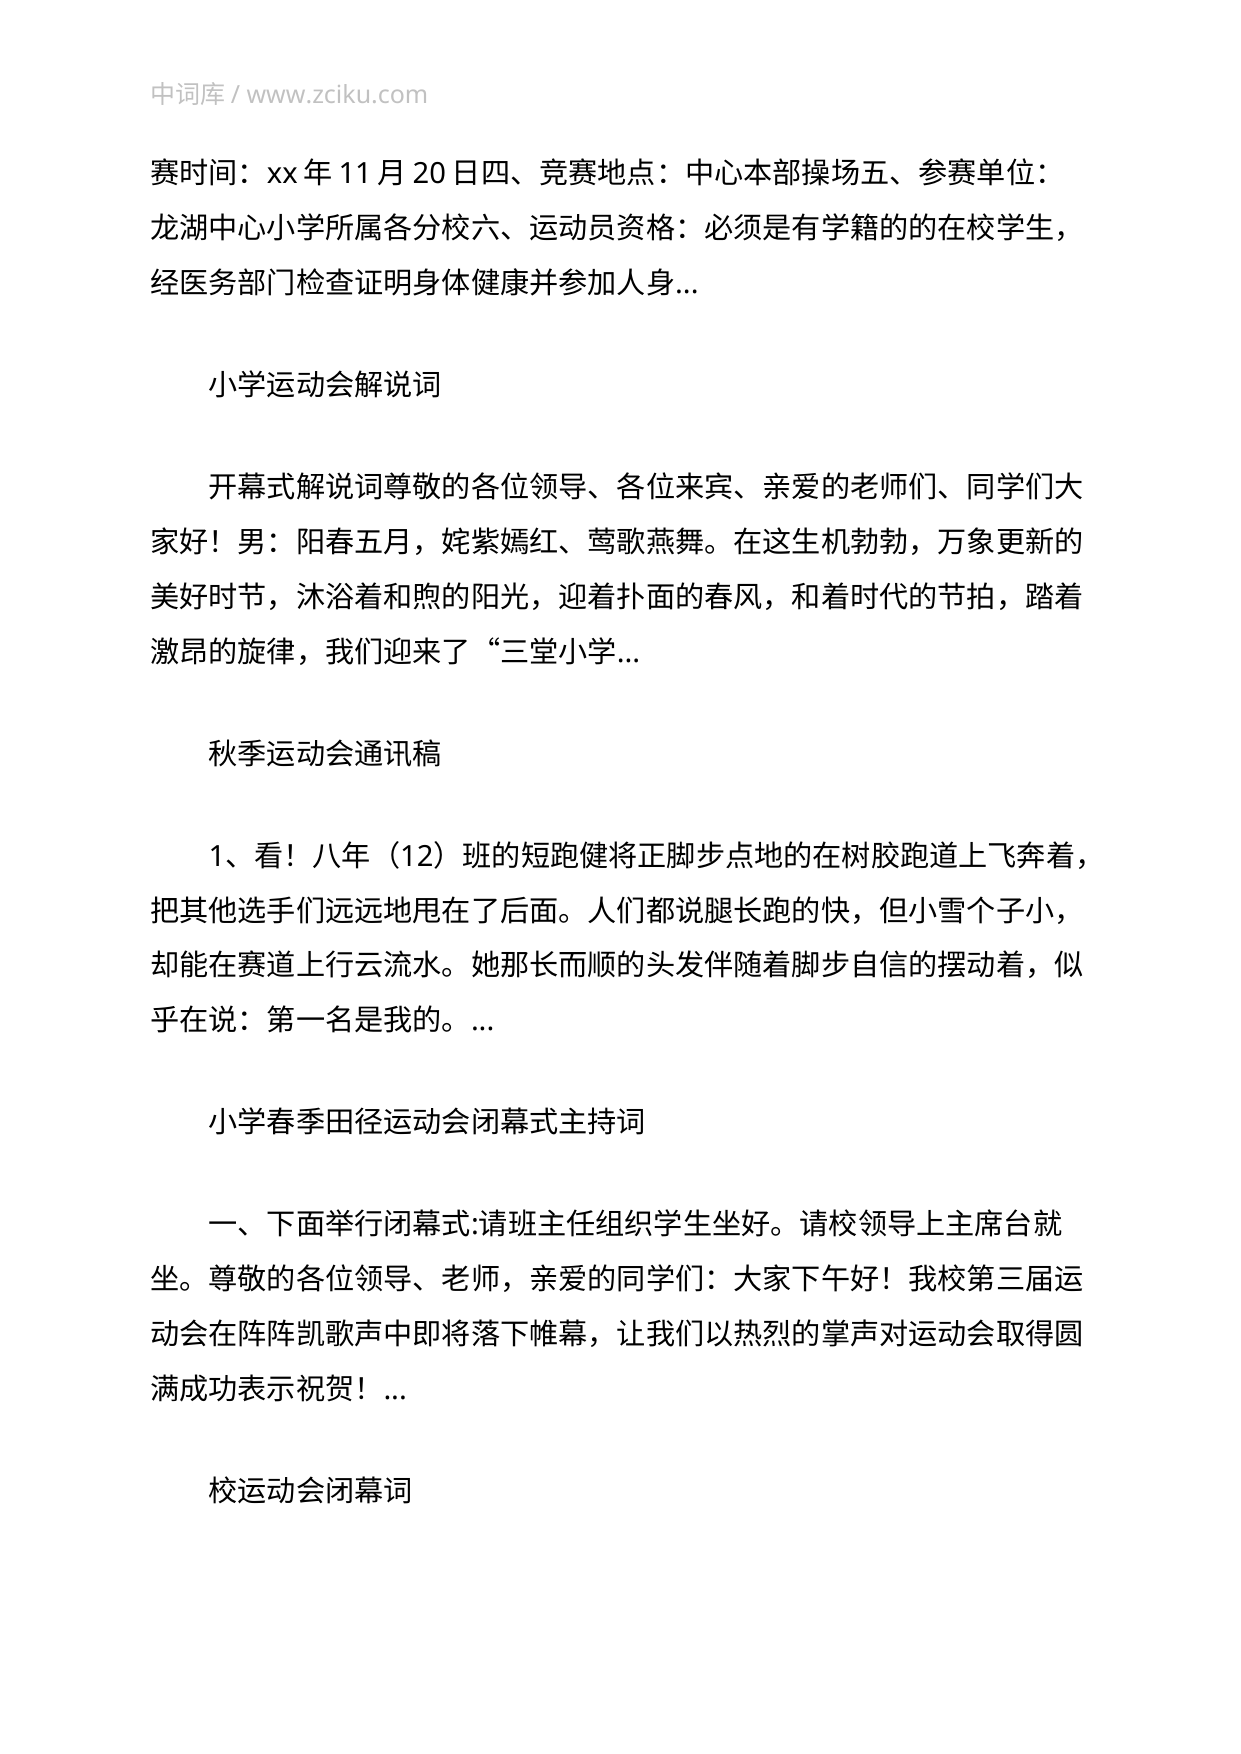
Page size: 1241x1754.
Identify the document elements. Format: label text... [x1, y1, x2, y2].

text 校运动会闭幕词 [150, 1467, 1090, 1510]
text 开幕式解说词尊敬的各位领导、各位来宾、亲爱的老师们、同学们大家好！男：阳春五月，姹紫嫣红、莺歌燕舞。在这生机勃勃，万象更新的美好时节，沐浴着和煦的阳光，迎着扑面的春风，和着时代的节拍，踏着激昂的旋律，我们迎来了“三堂小学... [150, 464, 1090, 671]
text 一、下面举行闭幕式:请班主任组织学生坐好。请校领导上主席台就坐。尊敬的各位领导、老师，亲爱的同学们：大家下午好！我校第三届运动会在阵阵凯歌声中即将落下帷幕，让我们以热烈的掌声对运动会取得圆满成功表示祝贺！... [150, 1201, 1090, 1408]
text 小学春季田径运动会闭幕式主持词 [150, 1099, 1090, 1141]
text 秋季运动会通讯稿 [150, 730, 1090, 773]
text 1、看！八年（12）班的短跑健将正脚步点地的在树胶跑道上飞奔着，把其他选手们远远地甩在了后面。人们都说腿长跑的快，但小雪个子小，却能在赛道上行云流水。她那长而顺的头发伴随着脚步自信的摆动着，似乎在说：第一名是我的。... [150, 832, 1090, 1039]
text 小学运动会解说词 [150, 362, 1090, 404]
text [150, 150, 1090, 302]
